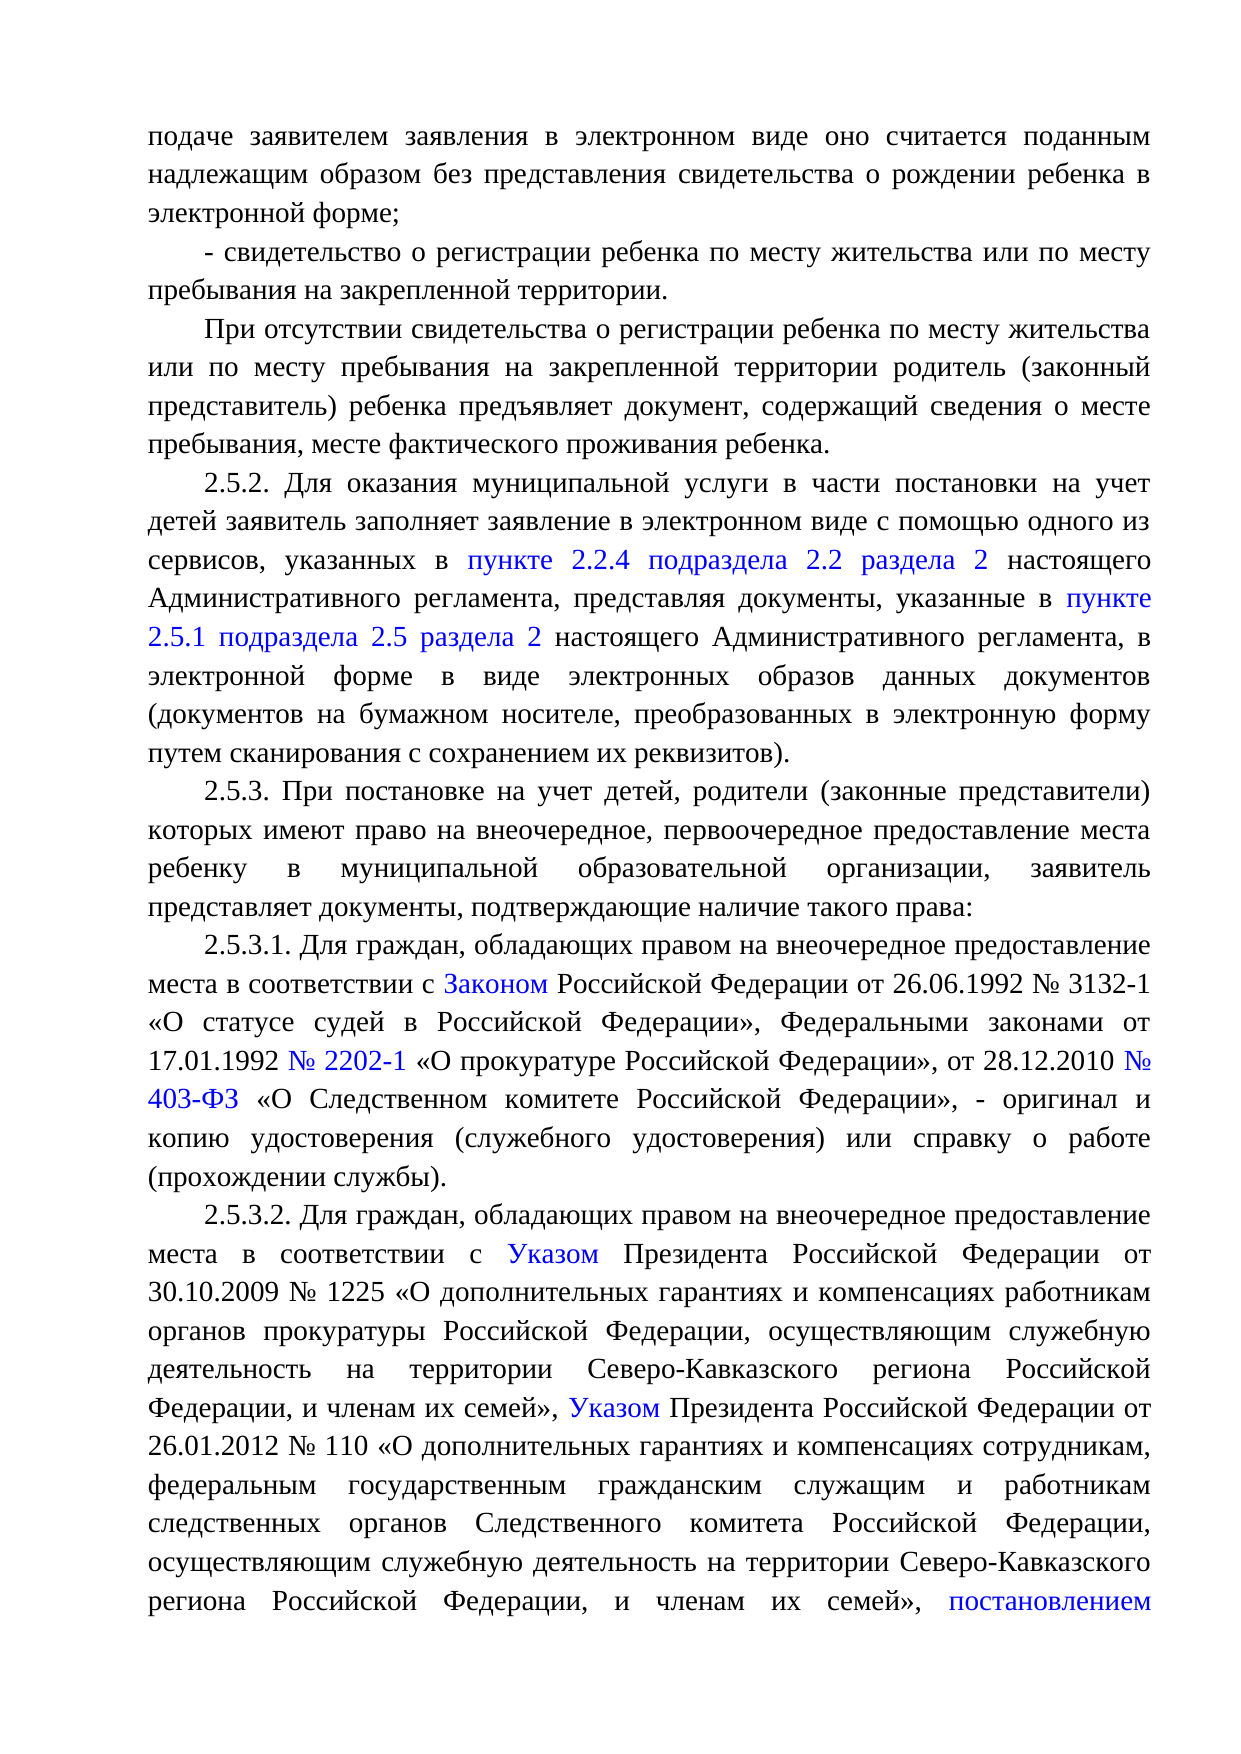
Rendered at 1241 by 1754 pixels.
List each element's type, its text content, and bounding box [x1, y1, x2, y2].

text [148, 1197, 1152, 1616]
text - свидетельство о регистрации ребенка по месту жительства или по месту пребывания на закрепленной территории. [148, 234, 1152, 306]
text 2.5.3.1. Для граждан, обладающих правом на внеочередное предоставление места в соответствии с Законом Российской Федерации от 26.06.1992 № 3132-1 «О статусе судей в Российской Федерации», Федеральными законами от 17.01.1992 № 2202-1 «О прокуратуре Российской Федерации», от 28.12.2010 № 403-ФЗ «О Следственном комитете Российской Федерации», - оригинал и копию удостоверения (служебного удостоверения) или справку о работе (прохождении службы). [148, 927, 1152, 1192]
text 2.5.2. Для оказания муниципальной услуги в части постановки на учет детей заявитель заполняет заявление в электронном виде с помощью одного из сервисов, указанных в пункте 2.2.4 подраздела 2.2 раздела 2 настоящего Административного регламента, представляя документы, указанные в пункте 2.5.1 подраздела 2.5 раздела 2 настоящего Административного регламента, в электронной форме в виде электронных образов данных документов (документов на бумажном носителе, преобразованных в электронную форму путем сканирования с сохранением их реквизитов). [148, 465, 1152, 768]
text 2.5.3. При постановке на учет детей, родители (законные представители) которых имеют право на внеочередное, первоочередное предоставление места ребенку в муниципальной образовательной организации, заявитель представляет документы, подтверждающие наличие такого права: [148, 773, 1152, 922]
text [148, 118, 1152, 229]
text При отсутствии свидетельства о регистрации ребенка по месту жительства или по месту пребывания на закрепленной территории родитель (законный представитель) ребенка предъявляет документ, содержащий сведения о месте пребывания, месте фактического проживания ребенка. [148, 311, 1152, 460]
